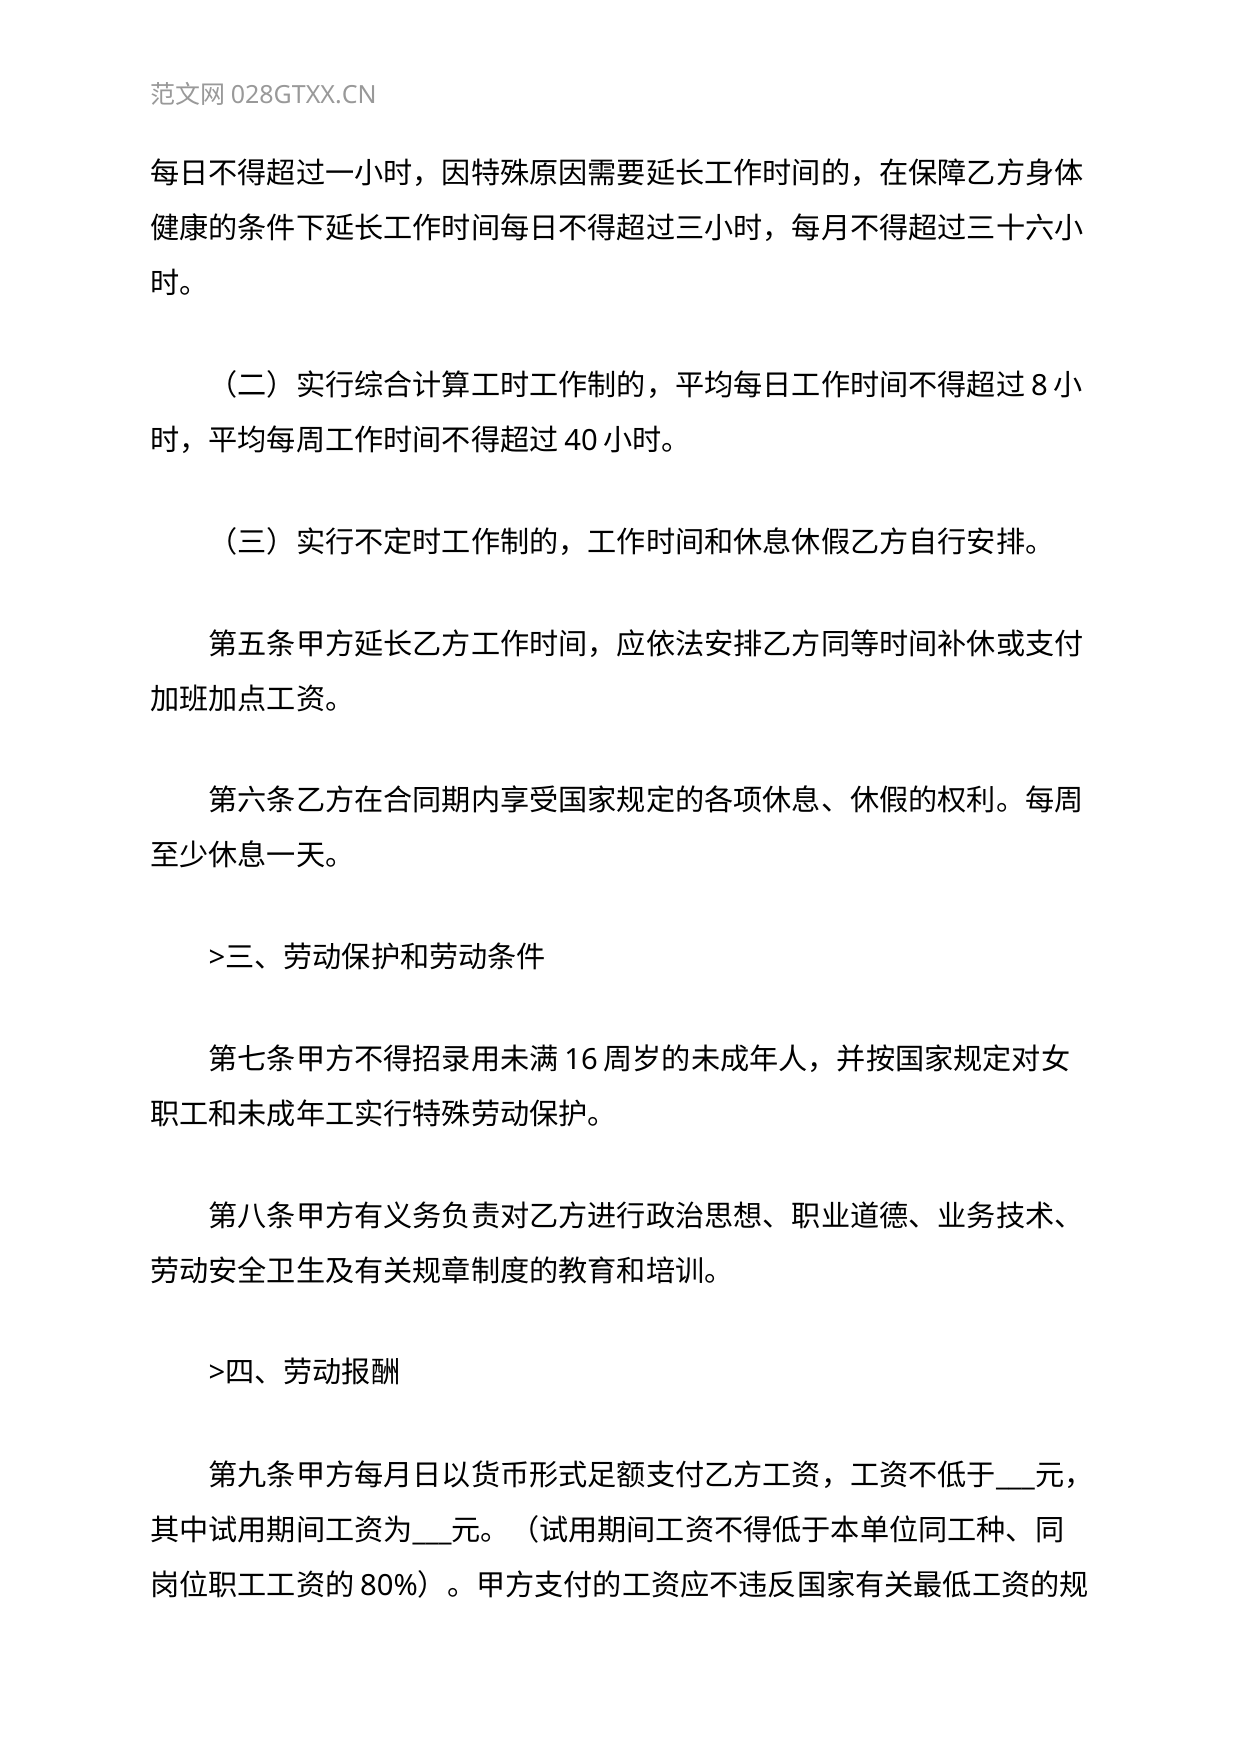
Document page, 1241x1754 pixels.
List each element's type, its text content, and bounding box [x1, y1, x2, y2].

text 第六条乙方在合同期内享受国家规定的各项休息、休假的权利。每周至少休息一天。 [150, 777, 1090, 874]
text （三）实行不定时工作制的，工作时间和休息休假乙方自行安排。 [150, 518, 1090, 561]
text >三、劳动保护和劳动条件 [150, 934, 1090, 976]
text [150, 1451, 1090, 1603]
text （二）实行综合计算工时工作制的，平均每日工作时间不得超过8小时，平均每周工作时间不得超过40小时。 [150, 362, 1090, 459]
text >四、劳动报酬 [150, 1349, 1090, 1391]
text 第八条甲方有义务负责对乙方进行政治思想、职业道德、业务技术、劳动安全卫生及有关规章制度的教育和培训。 [150, 1192, 1090, 1289]
text 第五条甲方延长乙方工作时间，应依法安排乙方同等时间补休或支付加班加点工资。 [150, 620, 1090, 717]
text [150, 150, 1090, 302]
text 第七条甲方不得招录用未满16周岁的未成年人，并按国家规定对女职工和未成年工实行特殊劳动保护。 [150, 1036, 1090, 1133]
